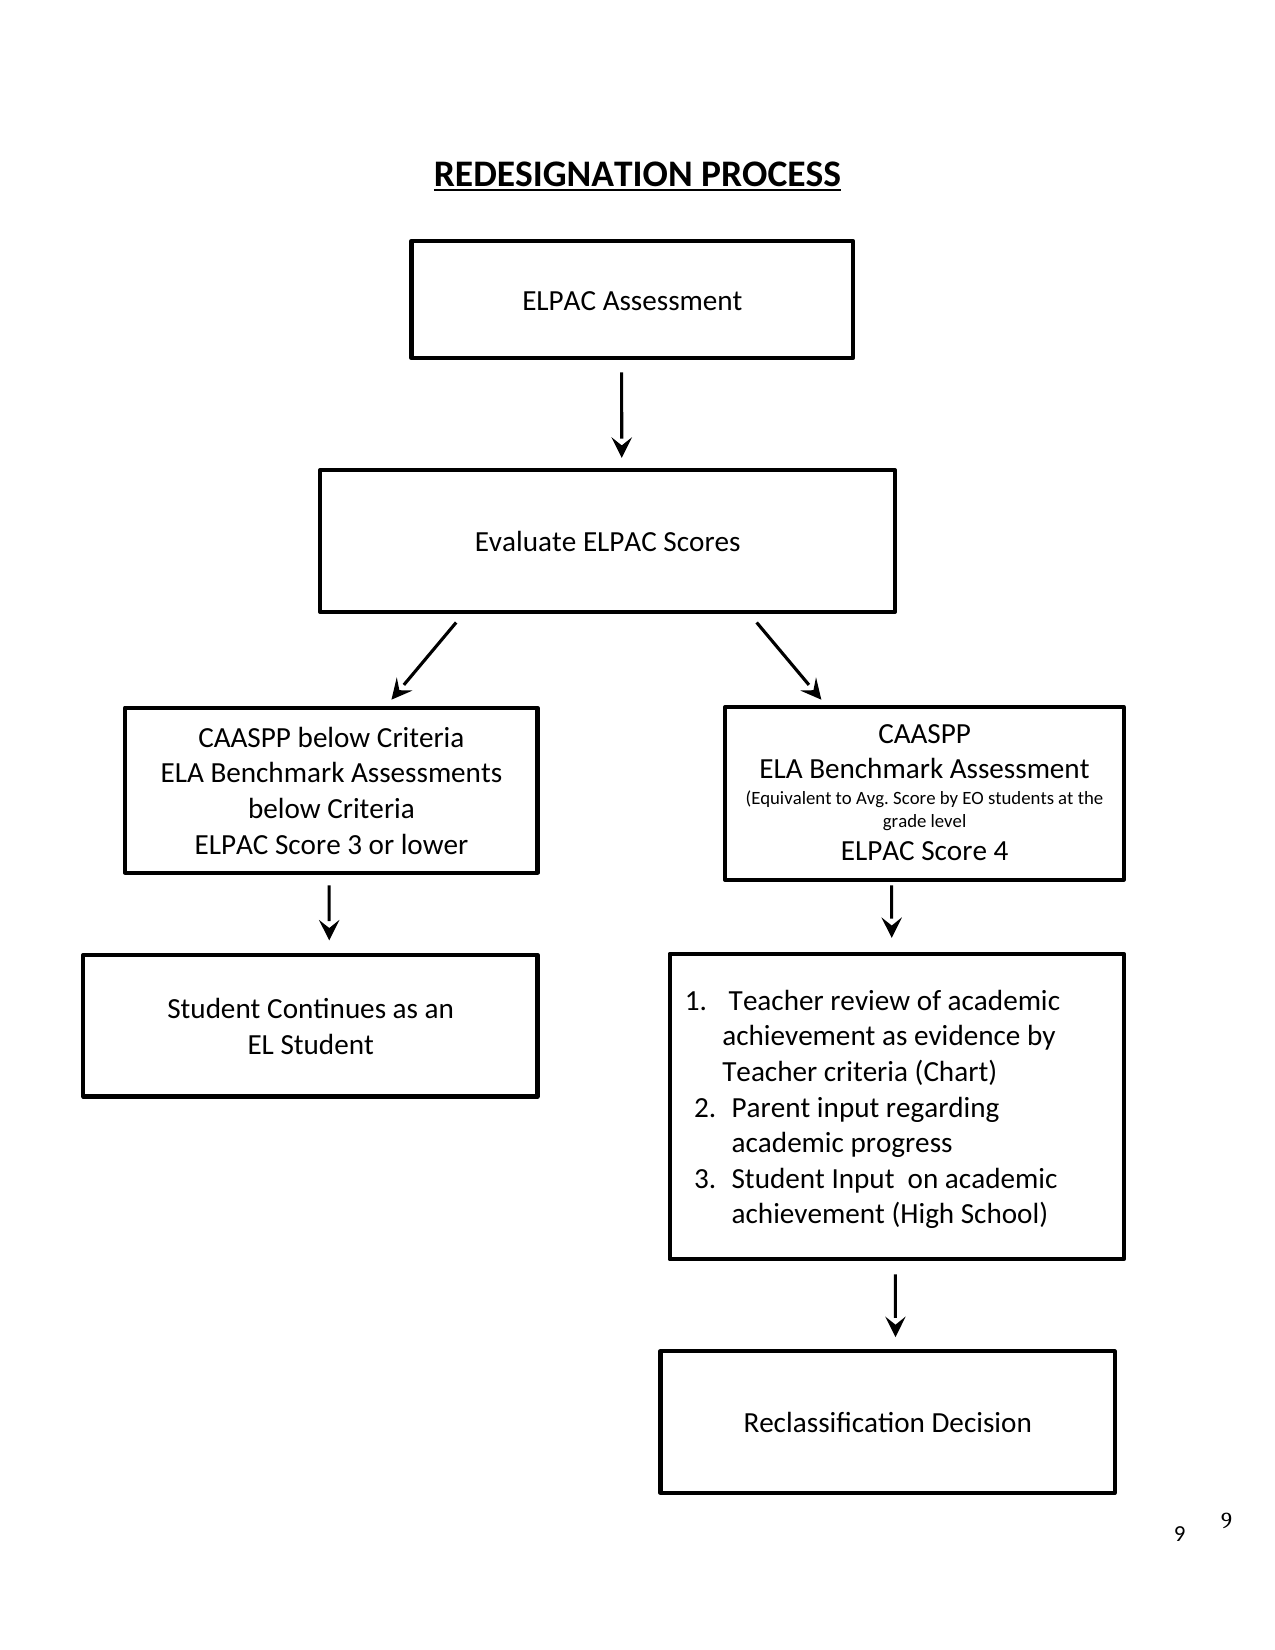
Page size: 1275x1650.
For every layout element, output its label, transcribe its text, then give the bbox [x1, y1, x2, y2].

text REDESIGNATION PROCESS [90, 150, 1185, 196]
